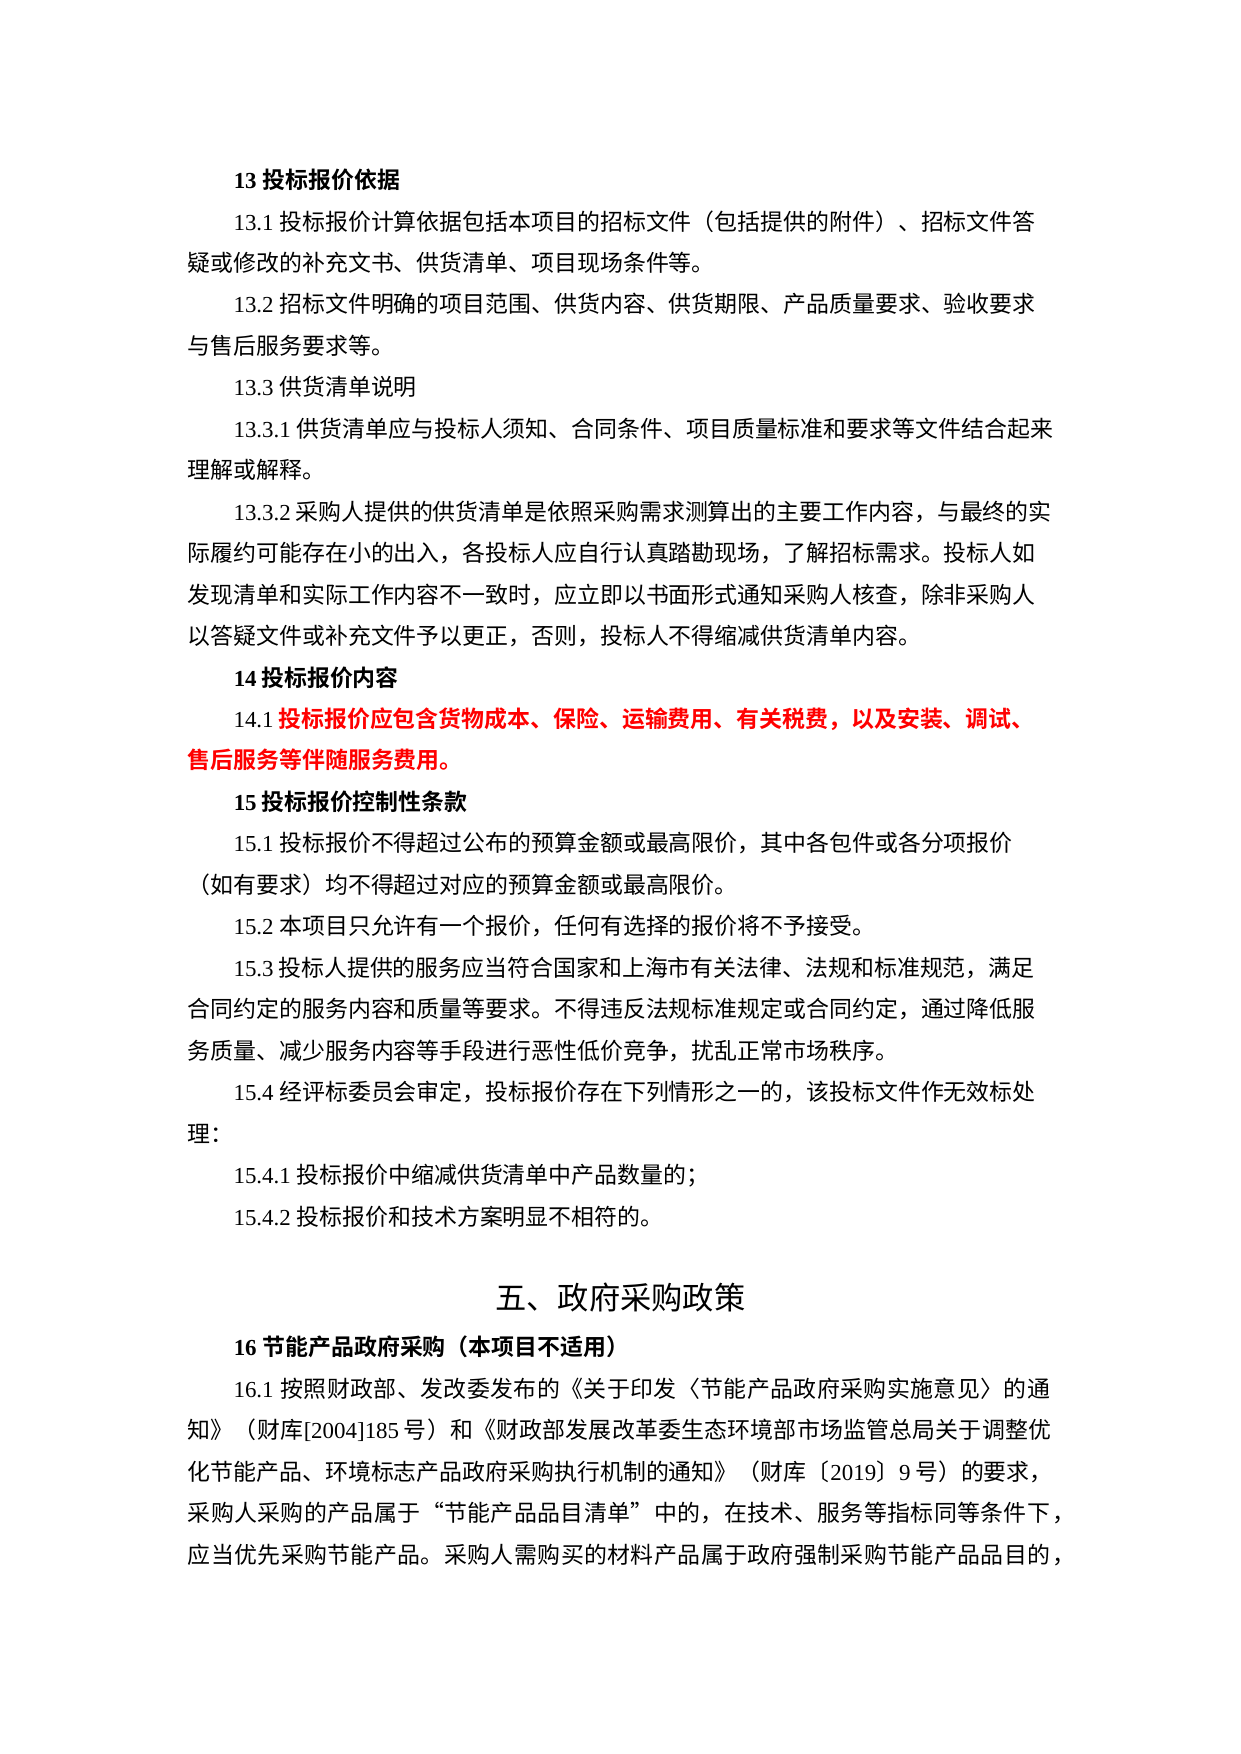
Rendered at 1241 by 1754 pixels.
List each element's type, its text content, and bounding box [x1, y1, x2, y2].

text 15.4 经评标委员会审定，投标报价存在下列情形之一的，该投标文件作无效标处理： [187, 1074, 1053, 1149]
text 15.1 投标报价不得超过公布的预算金额或最高限价，其中各包件或各分项报价（如有要求）均不得超过对应的预算金额或最高限价。 [187, 825, 1053, 900]
text 15.2 本项目只允许有一个报价，任何有选择的报价将不予接受。 [187, 908, 1053, 941]
text 15.4.2 投标报价和技术方案明显不相符的。 [187, 1198, 1053, 1232]
text 13.3.1 供货清单应与投标人须知、合同条件、项目质量标准和要求等文件结合起来理解或解释。 [187, 411, 1053, 485]
text 13.3.2采购人提供的供货清单是依照采购需求测算出的主要工作内容，与最终的实际履约可能存在小的出入，各投标人应自行认真踏勘现场，了解招标需求。投标人如发现清单和实际工作内容不一致时，应立即以书面形式通知采购人核查，除非采购人以答疑文件或补充文件予以更正，否则，投标人不得缩减供货清单内容。 [187, 494, 1053, 651]
text 15.3投标人提供的服务应当符合国家和上海市有关法律、法规和标准规范，满足合同约定的服务内容和质量等要求。不得违反法规标准规定或合同约定，通过降低服务质量、减少服务内容等手段进行恶性低价竞争，扰乱正常市场秩序。 [187, 950, 1053, 1066]
text 13 投标报价依据 [187, 162, 1053, 195]
text 五、政府采购政策 [187, 1273, 1053, 1318]
text 14.1投标报价应包含货物成本、保险、运输费用、有关税费，以及安装、调试、售后服务等伴随服务费用。 [187, 701, 1053, 776]
text 13.3 供货清单说明 [187, 369, 1053, 402]
text 15.4.1 投标报价中缩减供货清单中产品数量的； [187, 1157, 1053, 1190]
text 13.1 投标报价计算依据包括本项目的招标文件（包括提供的附件）、招标文件答疑或修改的补充文书、供货清单、项目现场条件等。 [187, 203, 1053, 278]
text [187, 1371, 1053, 1570]
text 14投标报价内容 [187, 659, 1053, 693]
text 16 节能产品政府采购（本项目不适用） [187, 1329, 1053, 1362]
text 15投标报价控制性条款 [187, 784, 1053, 817]
text 13.2 招标文件明确的项目范围、供货内容、供货期限、产品质量要求、验收要求与售后服务要求等。 [187, 286, 1053, 361]
